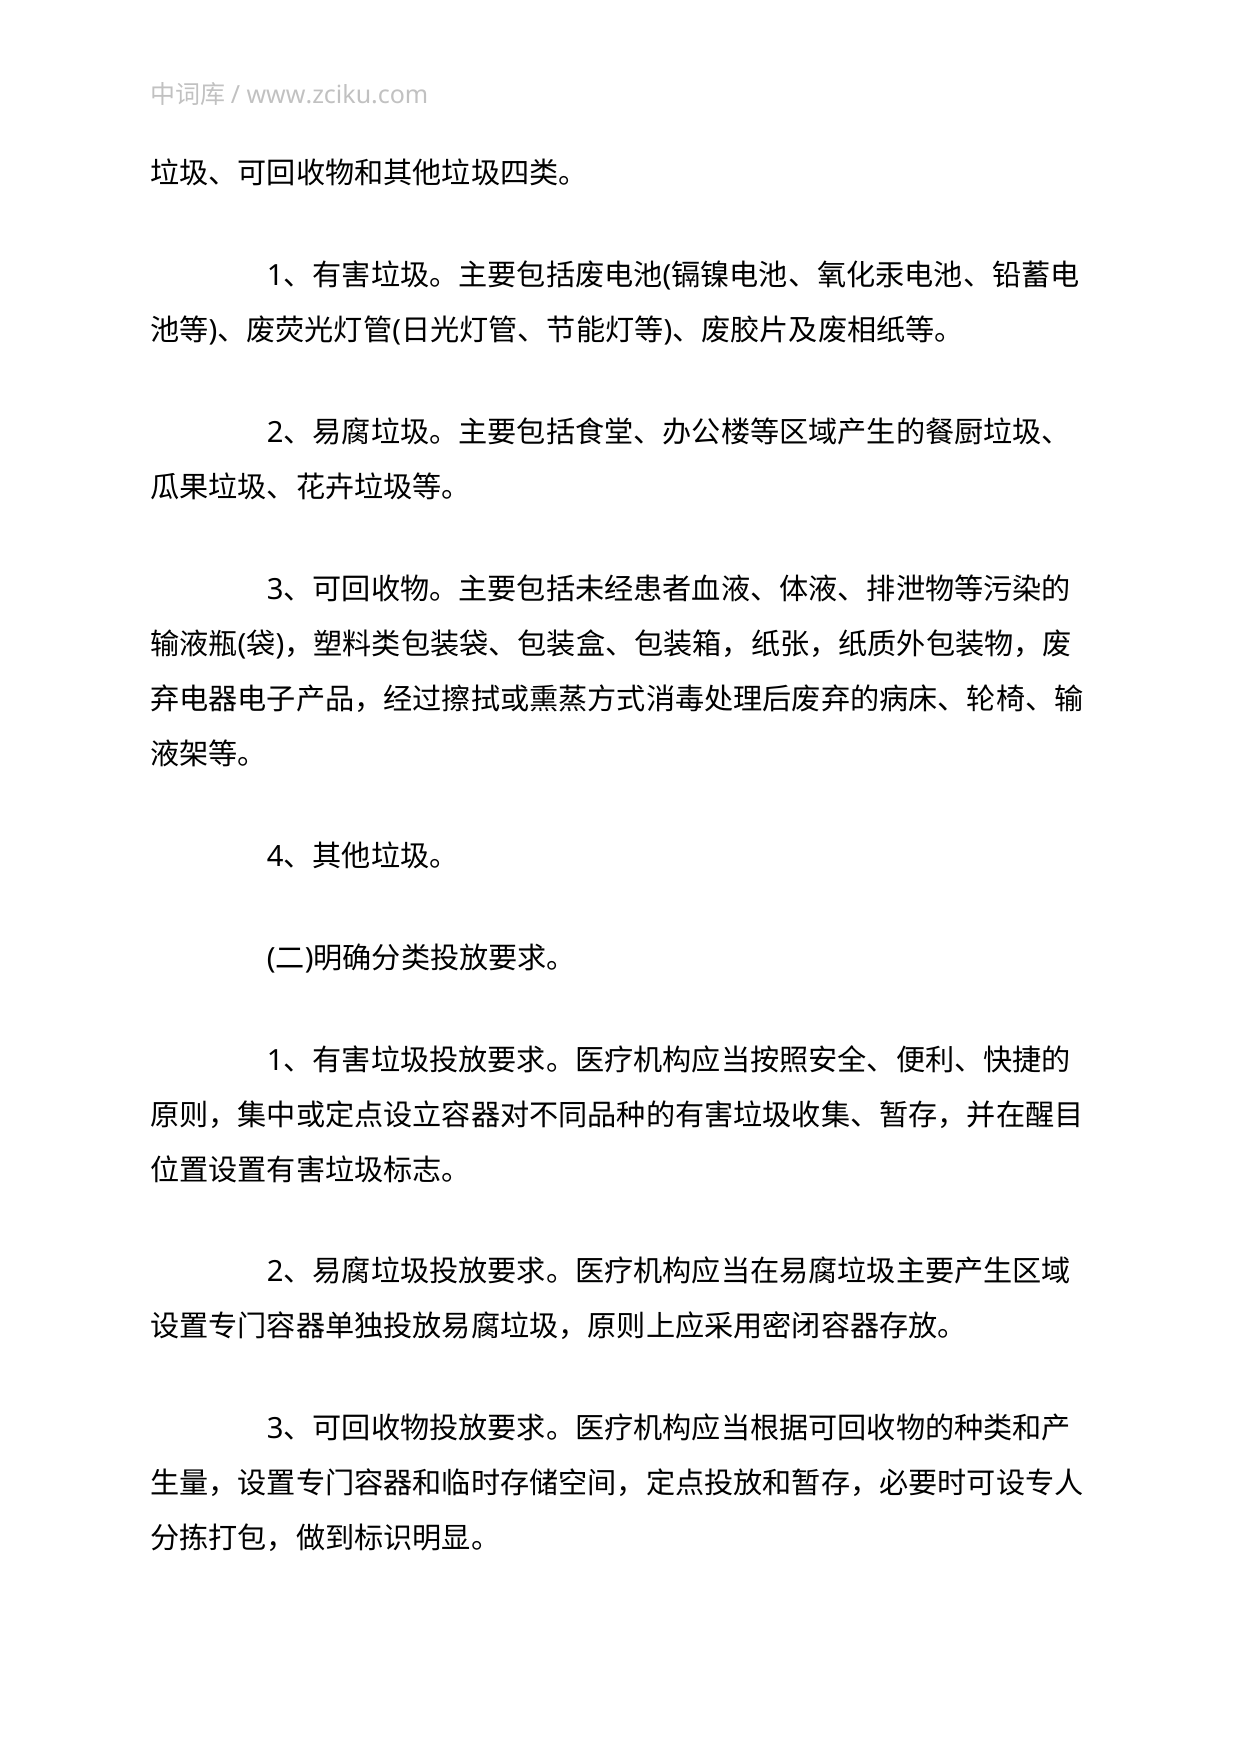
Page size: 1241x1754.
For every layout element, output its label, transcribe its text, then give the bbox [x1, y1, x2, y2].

text 3、可回收物投放要求。医疗机构应当根据可回收物的种类和产生量，设置专门容器和临时存储空间，定点投放和暂存，必要时可设专人分拣打包，做到标识明显。 [150, 1404, 1090, 1557]
text 4、其他垃圾。 [150, 832, 1090, 874]
text (二)明确分类投放要求。 [150, 934, 1090, 977]
text 1、有害垃圾。主要包括废电池(镉镍电池、氧化汞电池、铅蓄电池等)、废荧光灯管(日光灯管、节能灯等)、废胶片及废相纸等。 [150, 252, 1090, 349]
text 2、易腐垃圾。主要包括食堂、办公楼等区域产生的餐厨垃圾、瓜果垃圾、花卉垃圾等。 [150, 409, 1090, 506]
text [150, 150, 1090, 192]
text 2、易腐垃圾投放要求。医疗机构应当在易腐垃圾主要产生区域设置专门容器单独投放易腐垃圾，原则上应采用密闭容器存放。 [150, 1248, 1090, 1345]
text 1、有害垃圾投放要求。医疗机构应当按照安全、便利、快捷的原则，集中或定点设立容器对不同品种的有害垃圾收集、暂存，并在醒目位置设置有害垃圾标志。 [150, 1036, 1090, 1188]
text 3、可回收物。主要包括未经患者血液、体液、排泄物等污染的输液瓶(袋)，塑料类包装袋、包装盒、包装箱，纸张，纸质外包装物，废弃电器电子产品，经过擦拭或熏蒸方式消毒处理后废弃的病床、轮椅、输液架等。 [150, 566, 1090, 773]
